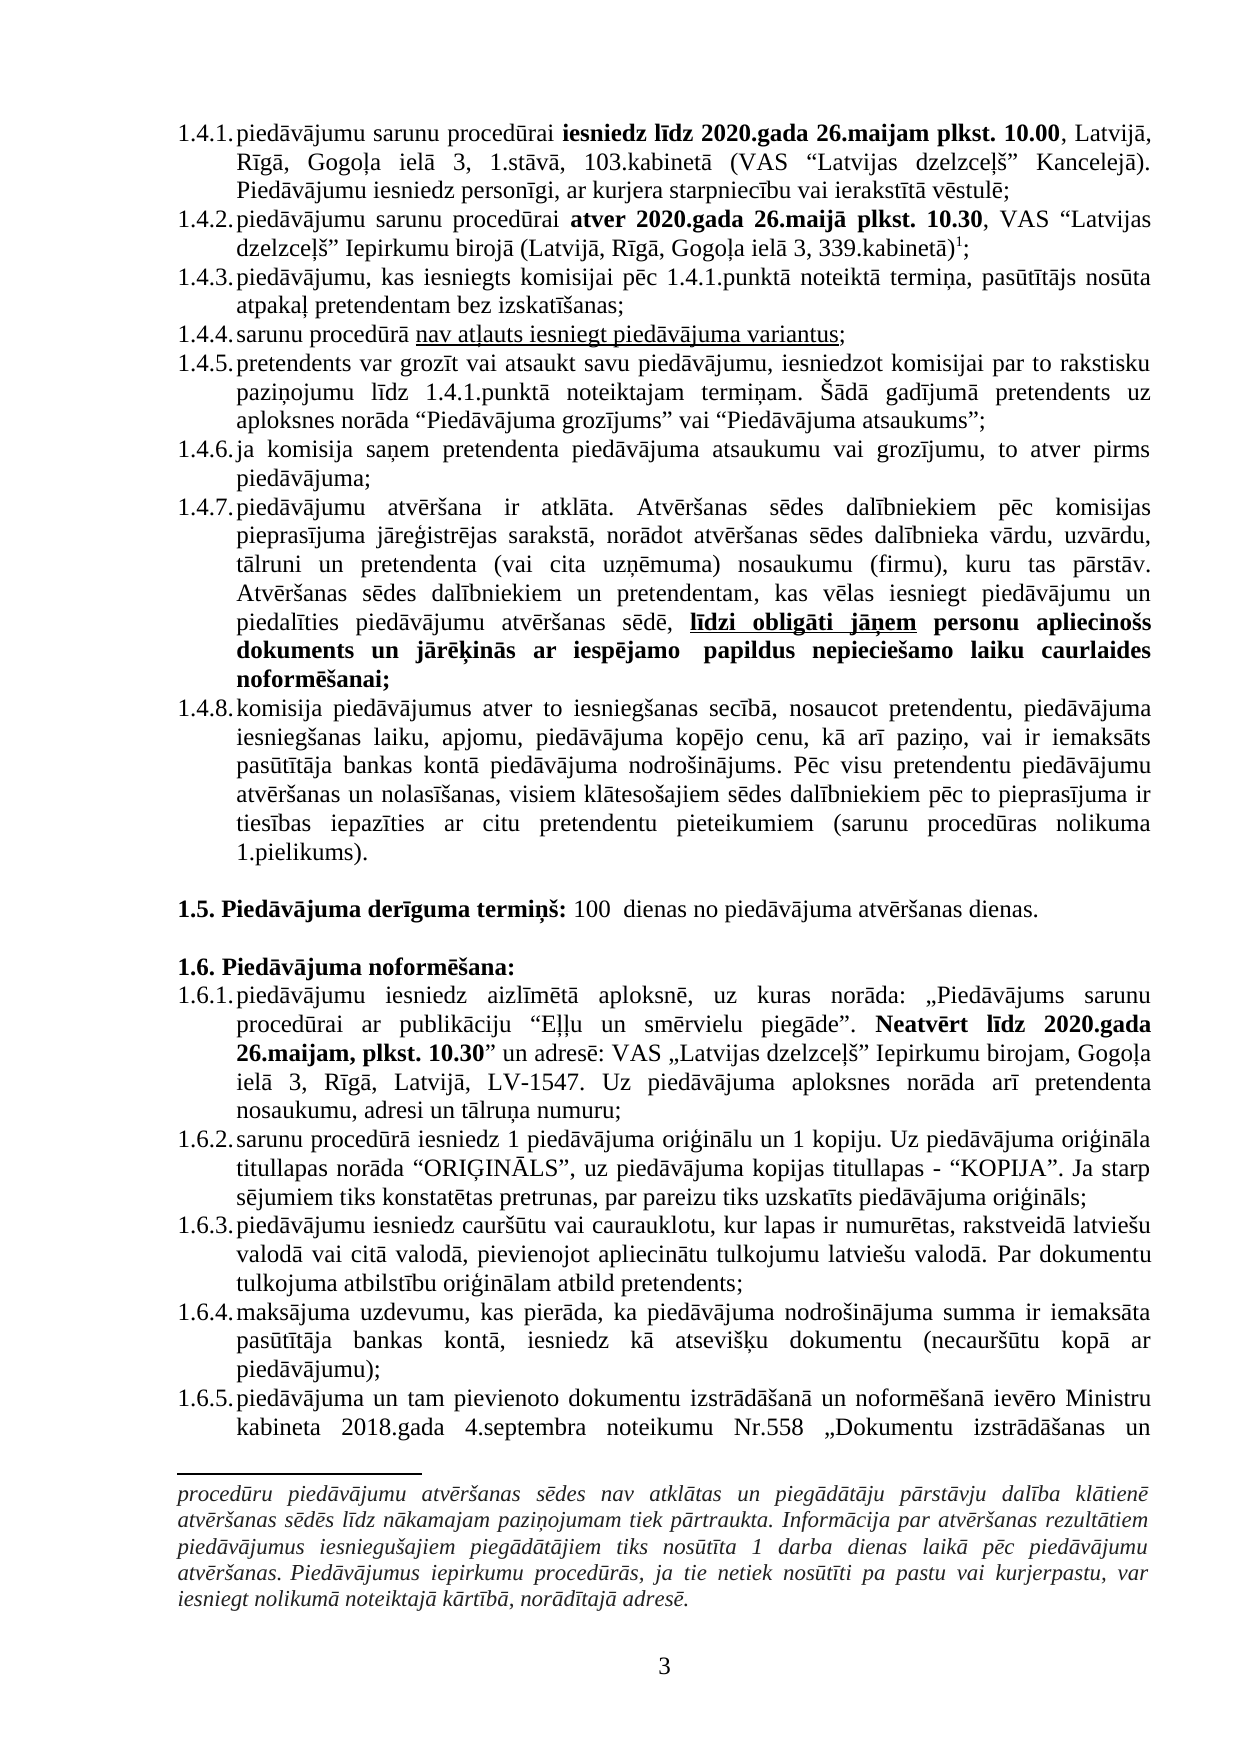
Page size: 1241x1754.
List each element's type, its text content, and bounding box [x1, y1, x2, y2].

list piedāvājumu iesniedz cauršūtu vai caurauklotu, kur lapas ir numurētas, rakstveidā latviešu valodā vai citā valodā, pievienojot apliecinātu tulkojumu latviešu valodā. Par dokumentu tulkojuma atbilstību oriģinālam atbild pretendents; [177, 1211, 1152, 1297]
list piedāvājumu iesniedz aizlīmētā aploksnē, uz kuras norāda: „Piedāvājums sarunu procedūrai ar publikāciju “Eļļu un smērvielu piegāde”. Neatvērt līdz 2020.gada 26.maijam, plkst. 10.30” un adresē: VAS „Latvijas dzelzceļš” Iepirkumu birojam, Gogoļa ielā 3, Rīgā, Latvijā, LV-1547. Uz piedāvājuma aploksnes norāda arī pretendenta nosaukumu, adresi un tālruņa numuru; [177, 981, 1152, 1124]
list piedāvājumu, kas iesniegts komisijai pēc 1.4.1.punktā noteiktā termiņa, pasūtītājs nosūta atpakaļ pretendentam bez izskatīšanas; [177, 262, 1152, 319]
list pretendents var grozīt vai atsaukt savu piedāvājumu, iesniedzot komisijai par to rakstisku paziņojumu līdz 1.4.1.punktā noteiktajam termiņam. Šādā gadījumā pretendents uz aploksnes norāda “Piedāvājuma grozījums” vai “Piedāvājuma atsaukums”; [177, 348, 1152, 434]
list komisija piedāvājumus atver to iesniegšanas secībā, nosaucot pretendentu, piedāvājuma iesniegšanas laiku, apjomu, piedāvājuma kopējo cenu, kā arī paziņo, vai ir iemaksāts pasūtītāja bankas kontā piedāvājuma nodrošinājums. Pēc visu pretendentu piedāvājumu atvēršanas un nolasīšanas, visiem klātesošajiem sēdes dalībniekiem pēc to pieprasījuma ir tiesības iepazīties ar citu pretendentu pieteikumiem (sarunu procedūras nolikuma 1.pielikums). [177, 693, 1152, 866]
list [177, 1383, 1152, 1441]
list sarunu procedūrā iesniedz 1 piedāvājuma oriģinālu un 1 kopiju. Uz piedāvājuma oriģināla titullapas norāda “ORIĢINĀLS”, uz piedāvājuma kopijas titullapas - “KOPIJA”. Ja starp sējumiem tiks konstatētas pretrunas, par pareizu tiks uzskatīts piedāvājuma oriģināls; [177, 1124, 1152, 1211]
list maksājuma uzdevumu, kas pierāda, ka piedāvājuma nodrošinājuma summa ir iemaksāta pasūtītāja bankas kontā, iesniedz kā atsevišķu dokumentu (necauršūtu kopā ar piedāvājumu); [177, 1297, 1152, 1383]
list Piedāvājuma noformēšana: [177, 952, 1152, 981]
list piedāvājumu sarunu procedūrai iesniedz līdz 2020.gada 26.maijam plkst. 10.00, Latvijā, Rīgā, Gogoļa ielā 3, 1.stāvā, 103.kabinetā (VAS “Latvijas dzelzceļš” Kancelejā). Piedāvājumu iesniedz personīgi, ar kurjera starpniecību vai ierakstītā vēstulē; [177, 118, 1152, 204]
list piedāvājumu atvēršana ir atklāta. Atvēršanas sēdes dalībniekiem pēc komisijas pieprasījuma jāreģistrējas sarakstā, norādot atvēršanas sēdes dalībnieka vārdu, uzvārdu, tālruni un pretendenta (vai cita uzņēmuma) nosaukumu (firmu), kuru tas pārstāv. Atvēršanas sēdes dalībniekiem un pretendentam, kas vēlas iesniegt piedāvājumu un piedalīties piedāvājumu atvēršanas sēdē, līdzi obligāti jāņem personu apliecinošs dokuments un jārēķinās ar iespējamo papildus nepieciešamo laiku caurlaides noformēšanai; [177, 492, 1152, 693]
list ja komisija saņem pretendenta piedāvājuma atsaukumu vai grozījumu, to atver pirms piedāvājuma; [177, 434, 1152, 492]
list piedāvājumu sarunu procedūrai atver 2020.gada 26.maijā plkst. 10.30, VAS “Latvijas dzelzceļš” Iepirkumu birojā (Latvijā, Rīgā, Gogoļa ielā 3, 339.kabinetā)1; [177, 204, 1152, 262]
list sarunu procedūrā nav atļauts iesniegt piedāvājuma variantus; [177, 319, 1152, 348]
text 1.5. Piedāvājuma derīguma termiņš: 100 dienas no piedāvājuma atvēršanas dienas. [177, 894, 1152, 923]
